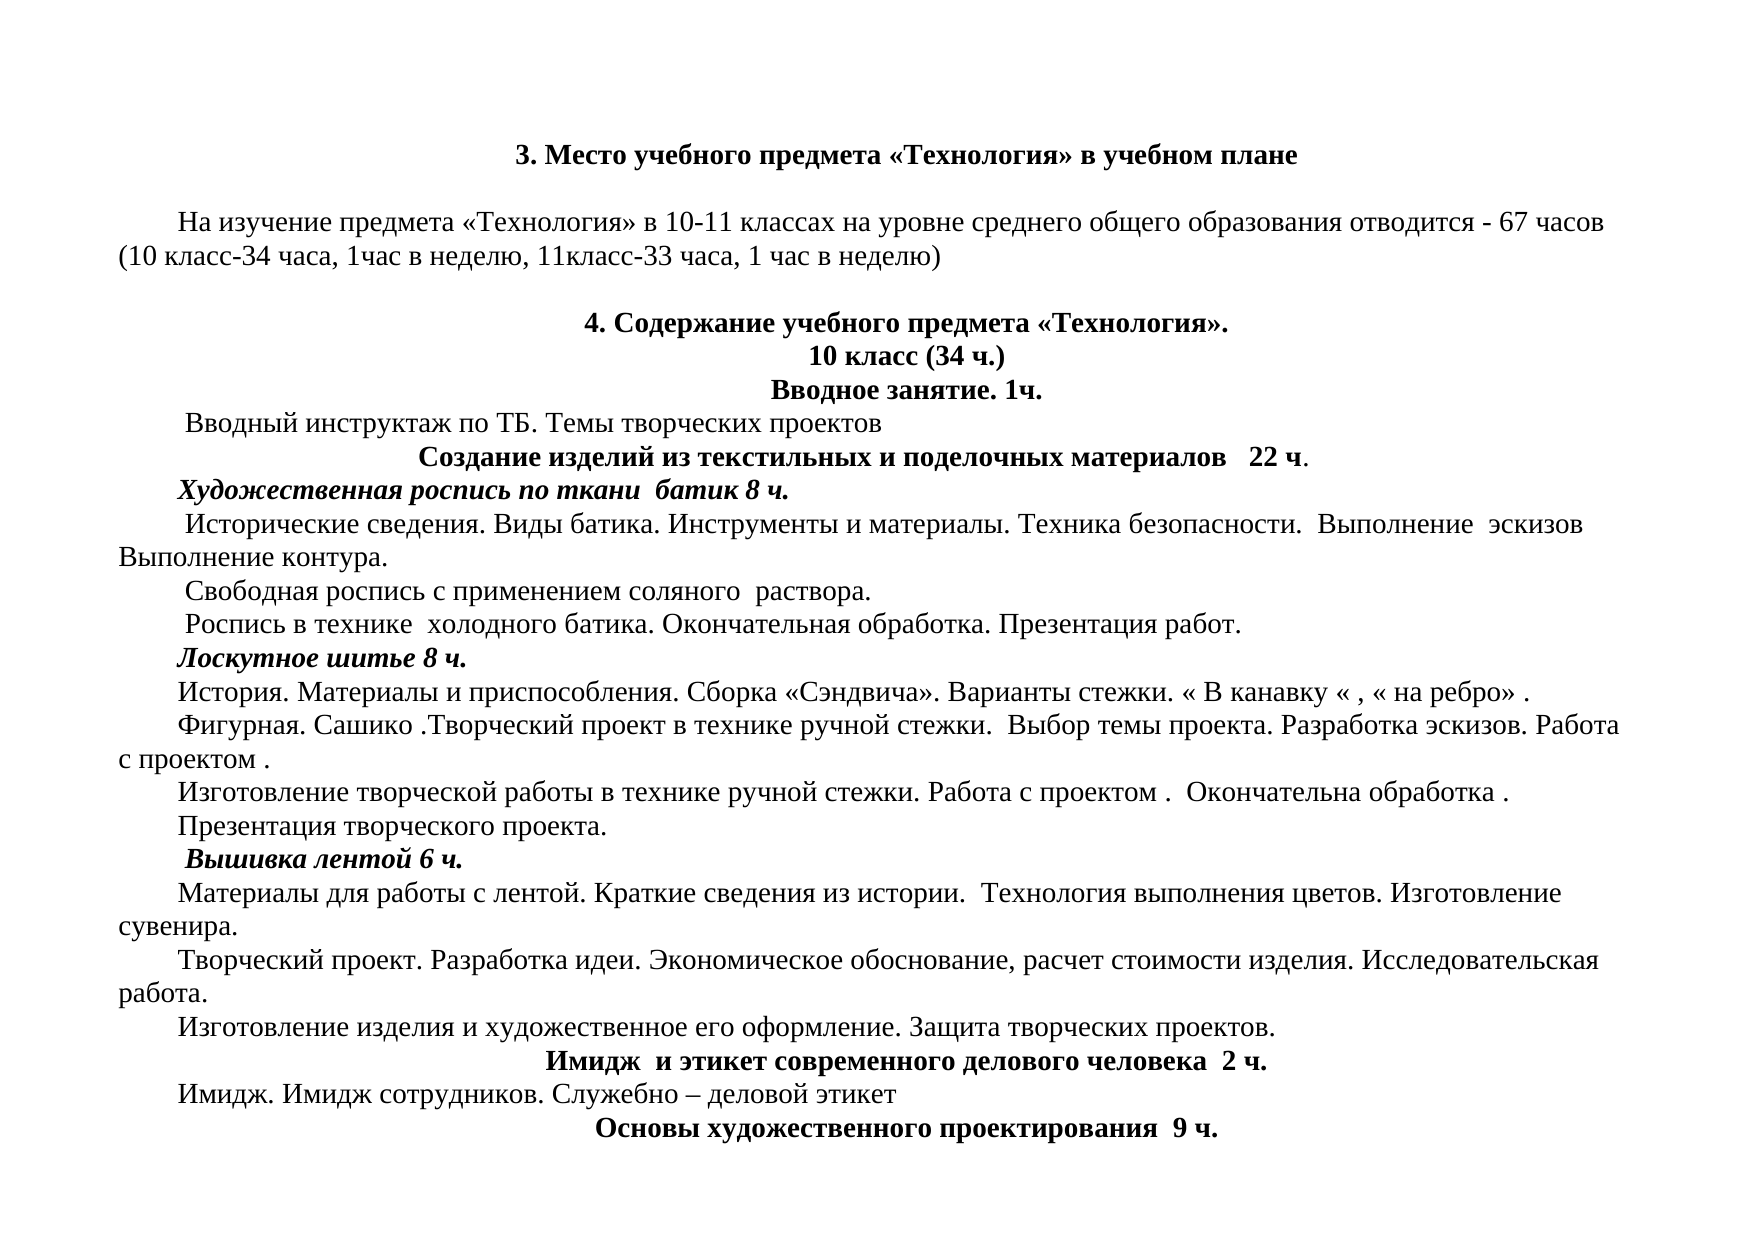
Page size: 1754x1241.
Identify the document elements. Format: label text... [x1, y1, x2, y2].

text Фигурная. Сашико .Творческий проект в технике ручной стежки. Выбор темы проекта. Разработка эскизов. Работа с проектом . [118, 707, 1636, 774]
text Презентация творческого проекта. [118, 808, 1636, 841]
text 4. Содержание учебного предмета «Технология». [118, 305, 1636, 338]
text Изготовление изделия и художественное его оформление. Защита творческих проектов. [118, 1009, 1636, 1043]
text Свободная роспись с применением соляного раствора. [118, 573, 1636, 607]
text На изучение предмета «Технология» в 10-11 классах на уровне среднего общего образования отводится - 67 часов (10 класс-34 часа, 1час в неделю, 11класс-33 часа, 1 час в неделю) [118, 204, 1636, 271]
text Вводный инструктаж по ТБ. Темы творческих проектов [118, 405, 1636, 439]
text Творческий проект. Разработка идеи. Экономическое обоснование, расчет стоимости изделия. Исследовательская работа. [118, 942, 1636, 1009]
text Вышивка лентой 6 ч. [118, 841, 1636, 875]
text Вводное занятие. 1ч. [118, 372, 1636, 405]
text Имидж и этикет современного делового человека 2 ч. [118, 1043, 1636, 1076]
text Создание изделий из текстильных и поделочных материалов 22 ч. [118, 439, 1636, 472]
text Лоскутное шитье 8 ч. [118, 640, 1636, 674]
text Роспись в технике холодного батика. Окончательная обработка. Презентация работ. [118, 607, 1636, 640]
text Художественная роспись по ткани батик 8 ч. [118, 472, 1636, 506]
text 10 класс (34 ч.) [118, 338, 1636, 372]
text Материалы для работы с лентой. Краткие сведения из истории. Технология выполнения цветов. Изготовление сувенира. [118, 875, 1636, 942]
text Основы художественного проектирования 9 ч. [118, 1110, 1636, 1143]
text История. Материалы и приспособления. Сборка «Сэндвича». Варианты стежки. « В канавку « , « на ребро» . [118, 674, 1636, 707]
text Имидж. Имидж сотрудников. Служебно – деловой этикет [118, 1076, 1636, 1110]
text 3. Место учебного предмета «Технология» в учебном плане [118, 137, 1636, 171]
text Изготовление творческой работы в технике ручной стежки. Работа с проектом . Окончательна обработка . [118, 774, 1636, 808]
text Исторические сведения. Виды батика. Инструменты и материалы. Техника безопасности. Выполнение эскизов Выполнение контура. [118, 506, 1636, 573]
